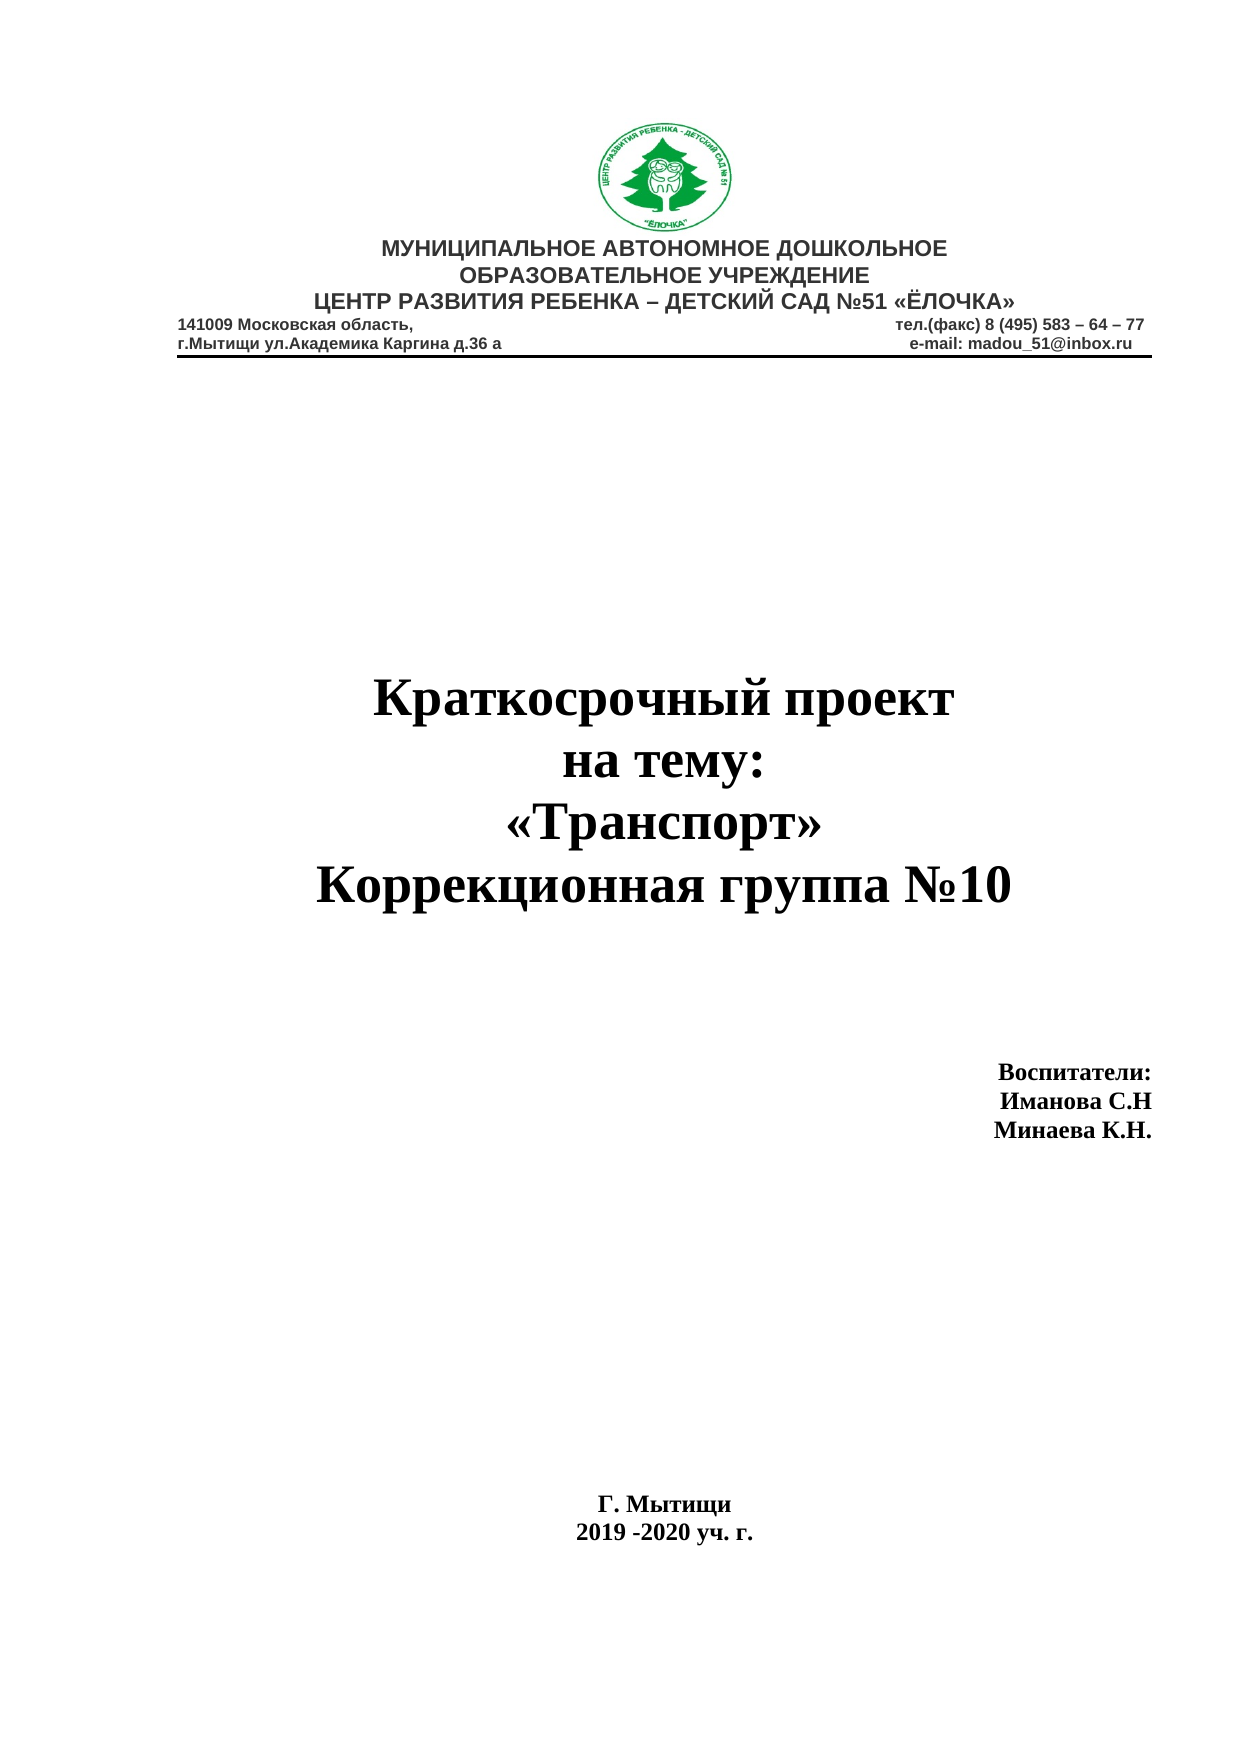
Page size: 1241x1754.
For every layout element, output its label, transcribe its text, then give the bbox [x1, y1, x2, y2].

text ОБРАЗОВАТЕЛЬНОЕ УЧРЕЖДЕНИЕ [177, 262, 1152, 288]
text Г. Мытищи [177, 1489, 1152, 1517]
text 2019 -2020 уч. г. [177, 1517, 1152, 1546]
text Иманова С.Н [177, 1086, 1152, 1115]
text МУНИЦИПАЛЬНОЕ АВТОНОМНОЕ ДОШКОЛЬНОЕ [177, 235, 1152, 262]
picture [592, 118, 737, 236]
text Коррекционная группа №10 [177, 851, 1152, 914]
text 141009 Московская область, тел.(факс) 8 (495) 583 – 64 – 77 [177, 314, 1152, 333]
text на тему: [177, 727, 1152, 789]
text ЦЕНТР РАЗВИТИЯ РЕБЕНКА – ДЕТСКИЙ САД №51 «ЁЛОЧКА» [177, 288, 1152, 314]
text «Транспорт» [177, 789, 1152, 851]
text г.Мытищи ул.Академика Каргина д.36 а e-mail: madou_51@inbox.ru [177, 333, 1152, 355]
text Воспитатели: [177, 1057, 1152, 1086]
text Краткосрочный проект [177, 664, 1152, 727]
text Минаева К.Н. [177, 1115, 1152, 1144]
